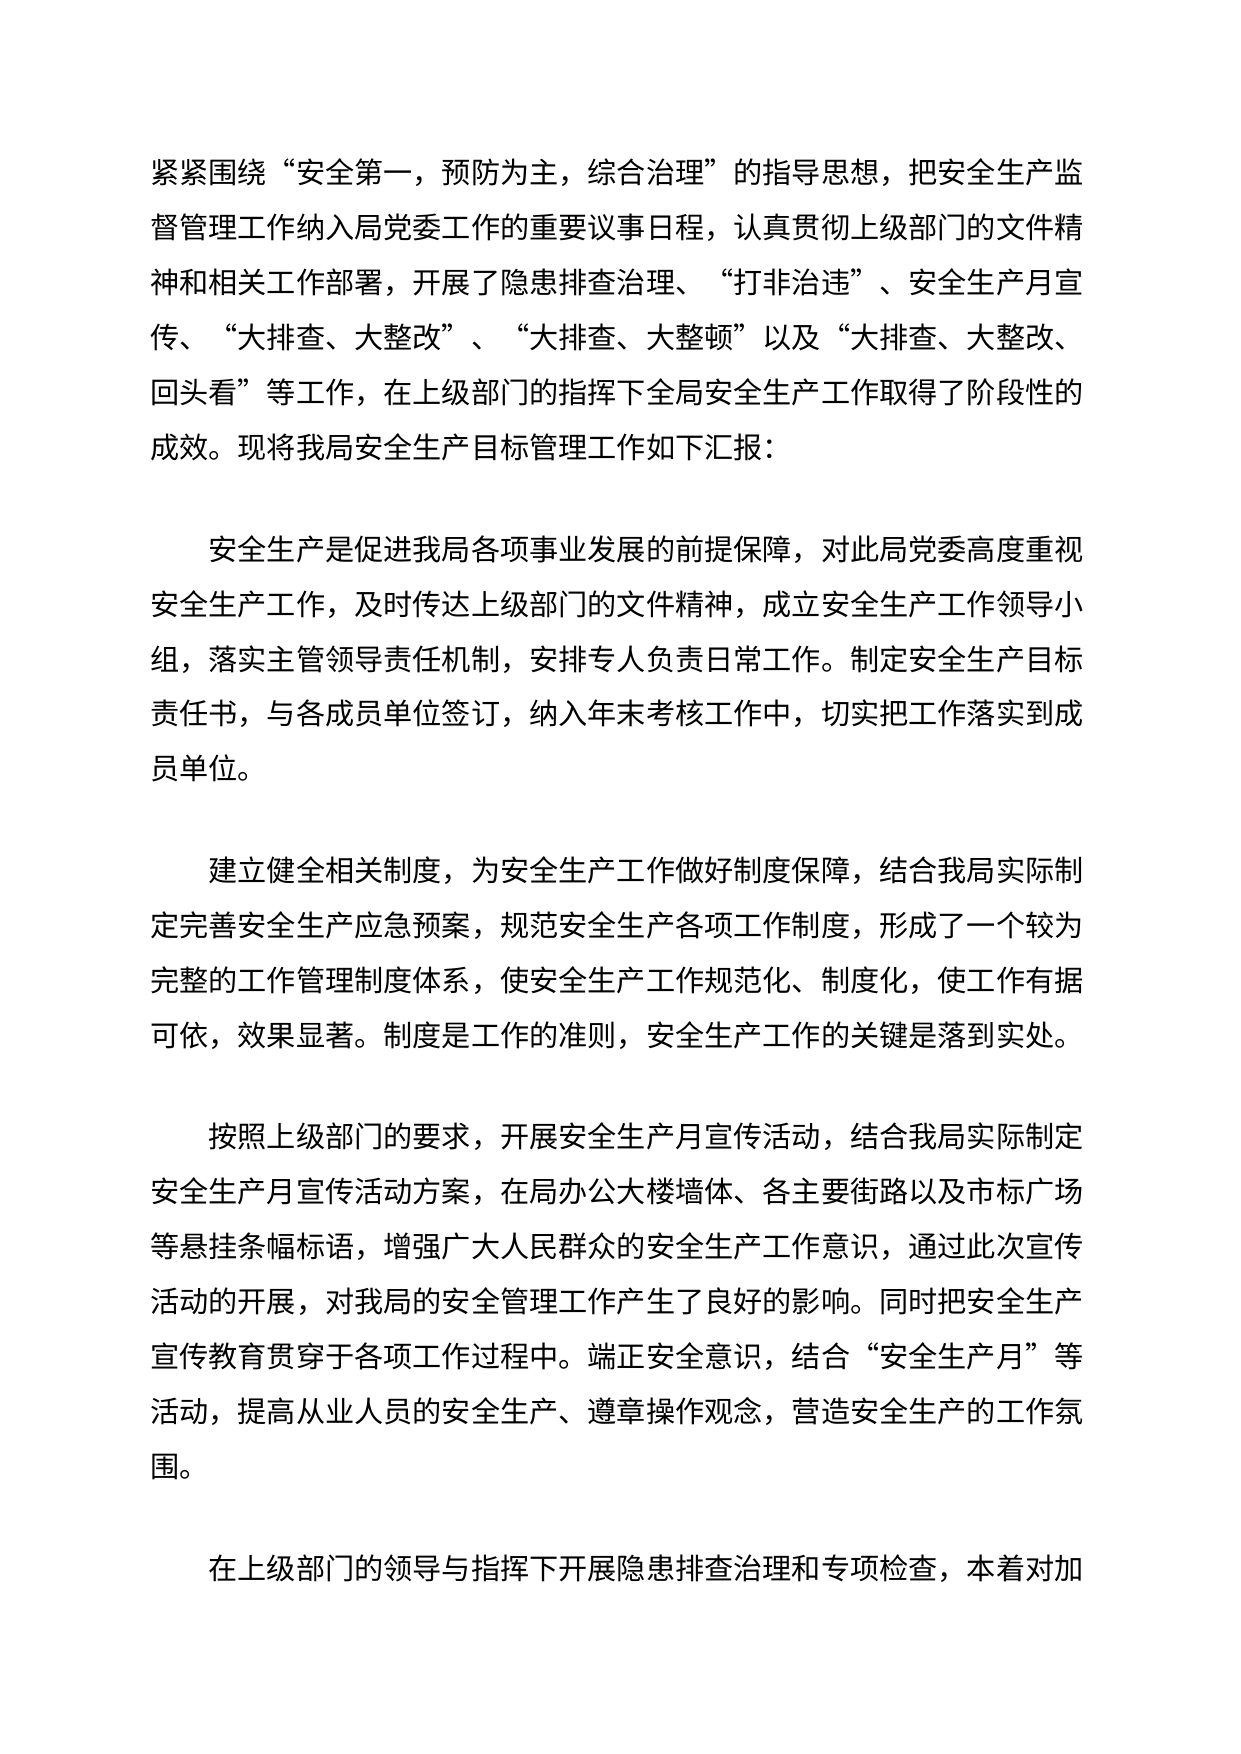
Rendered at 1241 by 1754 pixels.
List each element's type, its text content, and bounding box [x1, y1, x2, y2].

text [150, 1545, 1090, 1587]
text 建立健全相关制度，为安全生产工作做好制度保障，结合我局实际制定完善安全生产应急预案，规范安全生产各项工作制度，形成了一个较为完整的工作管理制度体系，使安全生产工作规范化、制度化，使工作有据可依，效果显著。制度是工作的准则，安全生产工作的关键是落到实处。 [150, 848, 1090, 1054]
text 安全生产是促进我局各项事业发展的前提保障，对此局党委高度重视安全生产工作，及时传达上级部门的文件精神，成立安全生产工作领导小组，落实主管领导责任机制，安排专人负责日常工作。制定安全生产目标责任书，与各成员单位签订，纳入年末考核工作中，切实把工作落实到成员单位。 [150, 526, 1090, 788]
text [150, 150, 1090, 467]
text 按照上级部门的要求，开展安全生产月宣传活动，结合我局实际制定安全生产月宣传活动方案，在局办公大楼墙体、各主要街路以及市标广场等悬挂条幅标语，增强广大人民群众的安全生产工作意识，通过此次宣传活动的开展，对我局的安全管理工作产生了良好的影响。同时把安全生产宣传教育贯穿于各项工作过程中。端正安全意识，结合“安全生产月”等活动，提高从业人员的安全生产、遵章操作观念，营造安全生产的工作氛围。 [150, 1114, 1090, 1486]
